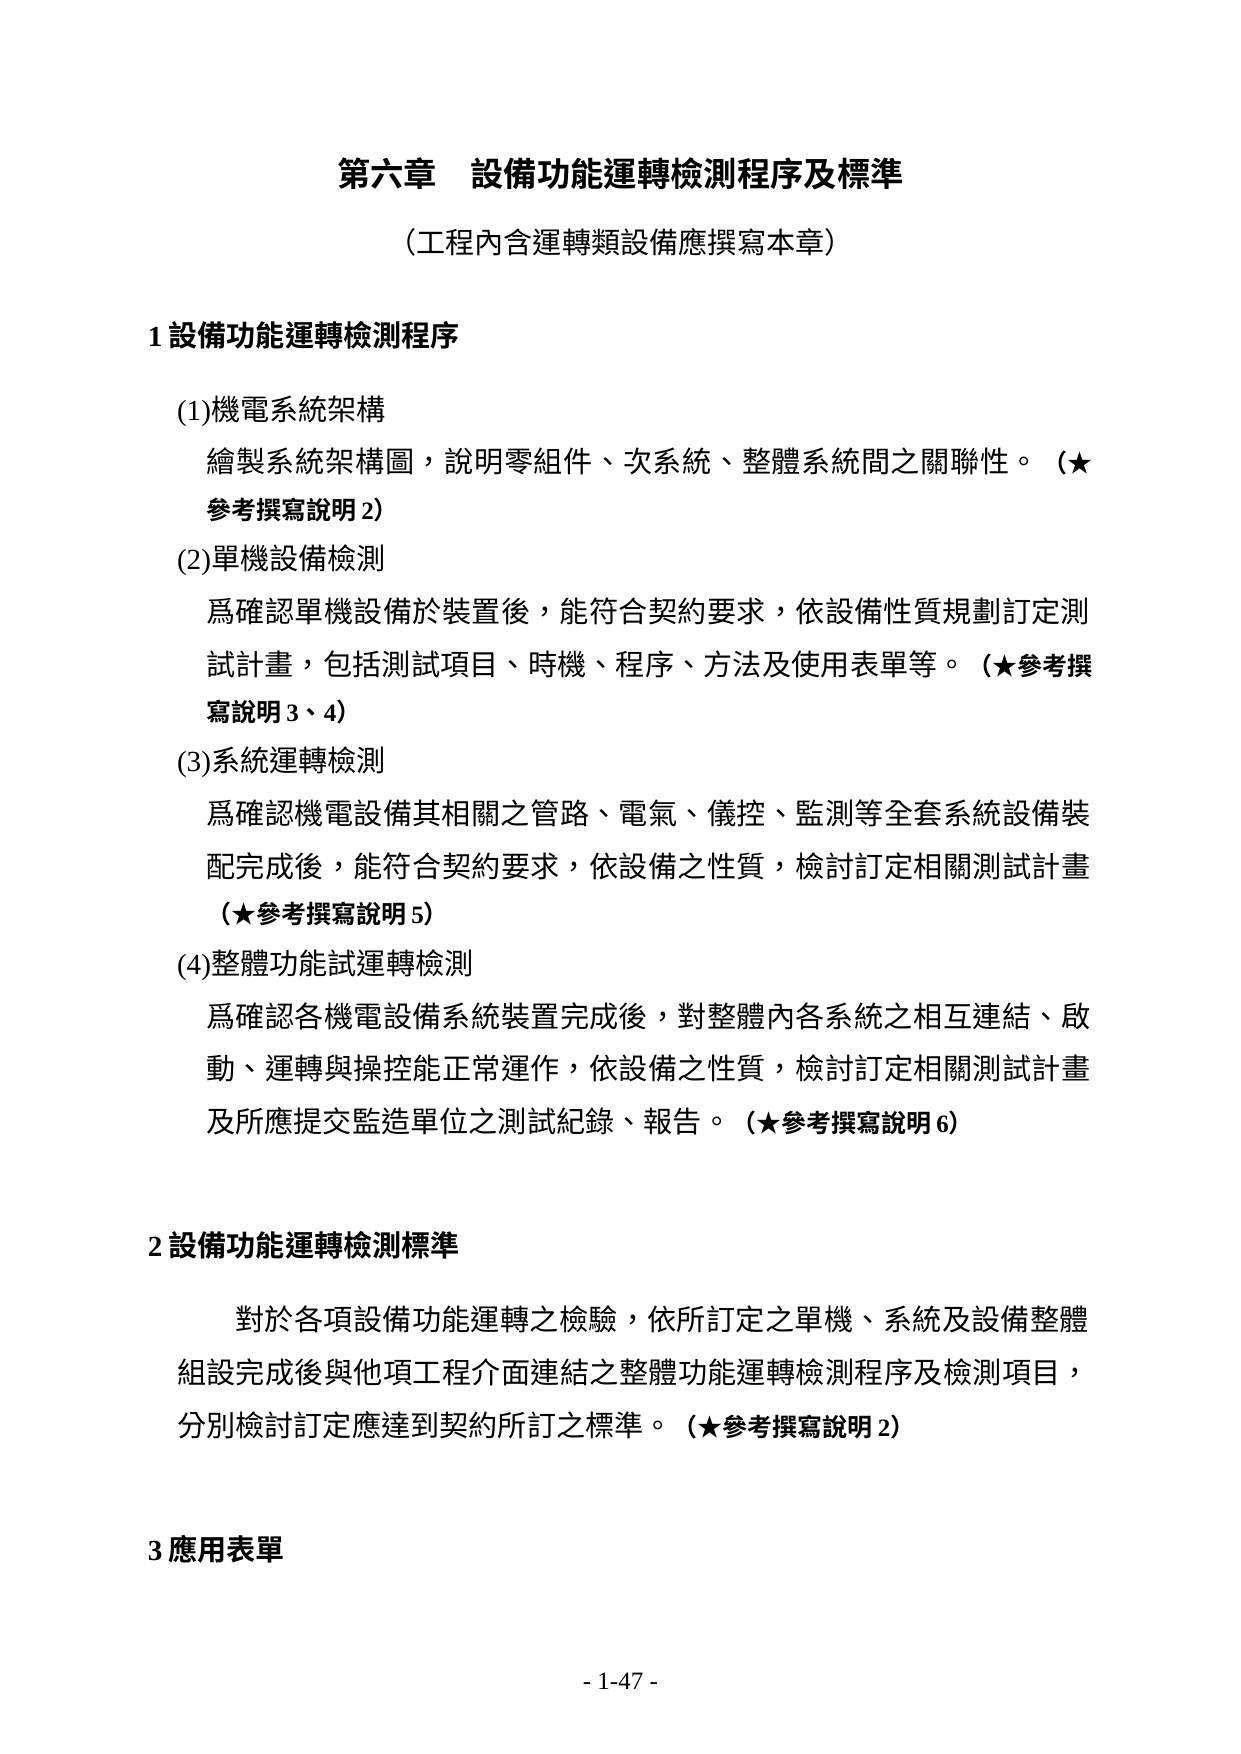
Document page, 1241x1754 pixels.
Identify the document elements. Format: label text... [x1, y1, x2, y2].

text （工程內含運轉類設備應撰寫本章） [148, 220, 1092, 262]
text 對於各項設備功能運轉之檢驗，依所訂定之單機、系統及設備整體組設完成後與他項工程介面連結之整體功能運轉檢測程序及檢測項目，分別檢討訂定應達到契約所訂之標準。（★參考撰寫說明2） [177, 1297, 1092, 1444]
text 第六章 設備功能運轉檢測程序及標準 [148, 148, 1092, 196]
text 繪製系統架構圖，說明零組件、次系統、整體系統間之關聯性。（★參考撰寫說明2） [206, 439, 1092, 527]
text 1設備功能運轉檢測程序 [148, 312, 1092, 355]
text 2設備功能運轉檢測標準 [148, 1223, 1092, 1265]
text (2)單機設備檢測 [177, 536, 1092, 578]
text (3)系統運轉檢測 [177, 738, 1092, 780]
text 爲確認單機設備於裝置後，能符合契約要求，依設備性質規劃訂定測試計畫，包括測試項目、時機、程序、方法及使用表單等。（★參考撰寫說明3、4） [206, 588, 1092, 729]
text 3應用表單 [148, 1526, 1092, 1568]
text (1)機電系統架構 [177, 386, 1092, 428]
text 爲確認機電設備其相關之管路、電氣、儀控、監測等全套系統設備裝配完成後，能符合契約要求，依設備之性質，檢討訂定相關測試計畫。（★參考撰寫說明5） [206, 791, 1092, 931]
text (4)整體功能試運轉檢測 [177, 940, 1092, 983]
text 爲確認各機電設備系統裝置完成後，對整體內各系統之相互連結、啟動、運轉與操控能正常運作，依設備之性質，檢討訂定相關測試計畫及所應提交監造單位之測試紀錄、報告。（★參考撰寫說明6） [206, 993, 1092, 1141]
